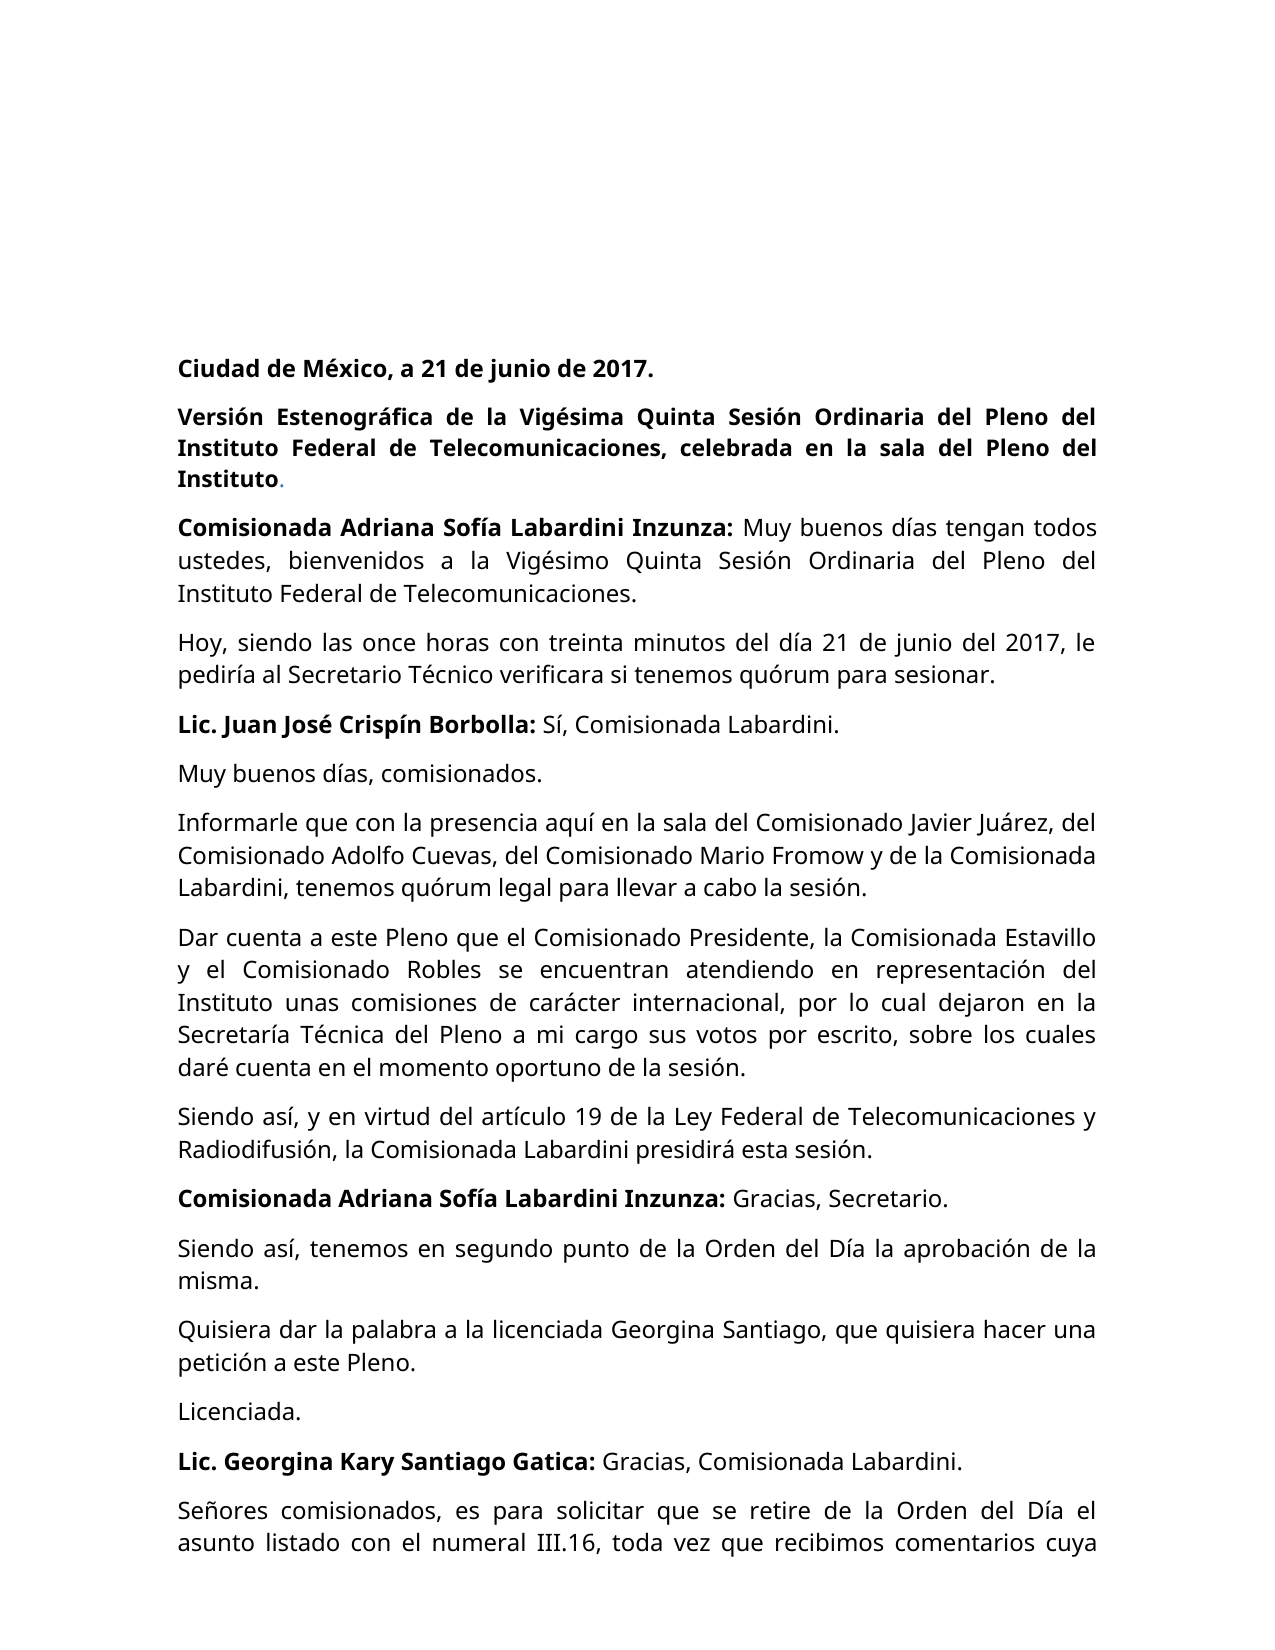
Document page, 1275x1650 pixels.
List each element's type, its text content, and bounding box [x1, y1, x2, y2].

text Comisionada Adriana Sofía Labardini Inzunza: Gracias, Secretario. [177, 1182, 1098, 1215]
text Dar cuenta a este Pleno que el Comisionado Presidente, la Comisionada Estavillo y el Comisionado Robles se encuentran atendiendo en representación del Instituto unas comisiones de carácter internacional, por lo cual dejaron en la Secretaría Técnica del Pleno a mi cargo sus votos por escrito, sobre los cuales daré cuenta en el momento oportuno de la sesión. [177, 921, 1098, 1083]
text Licenciada. [177, 1395, 1098, 1428]
text Muy buenos días, comisionados. [177, 757, 1098, 789]
text Siendo así, y en virtud del artículo 19 de la Ley Federal de Telecomunicaciones y Radiodifusión, la Comisionada Labardini presidirá esta sesión. [177, 1100, 1098, 1165]
text Informarle que con la presencia aquí en la sala del Comisionado Javier Juárez, del Comisionado Adolfo Cuevas, del Comisionado Mario Fromow y de la Comisionada Labardini, tenemos quórum legal para llevar a cabo la sesión. [177, 806, 1098, 904]
subtitle Versión Estenográfica de la Vigésima Quinta Sesión Ordinaria del Pleno del Instituto Federal de Telecomunicaciones, celebrada en la sala del Pleno del Instituto. [177, 401, 1098, 494]
text Quisiera dar la palabra a la licenciada Georgina Santiago, que quisiera hacer una petición a este Pleno. [177, 1313, 1098, 1378]
text Ciudad de México, a 21 de junio de 2017. [177, 351, 1098, 384]
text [177, 1494, 1098, 1559]
text Lic. Juan José Crispín Borbolla: Sí, Comisionada Labardini. [177, 707, 1098, 740]
text Siendo así, tenemos en segundo punto de la Orden del Día la aprobación de la misma. [177, 1231, 1098, 1297]
text Hoy, siendo las once horas con treinta minutos del día 21 de junio del 2017, le pediría al Secretario Técnico verificara si tenemos quórum para sesionar. [177, 626, 1098, 691]
text Lic. Georgina Kary Santiago Gatica: Gracias, Comisionada Labardini. [177, 1444, 1098, 1477]
text Comisionada Adriana Sofía Labardini Inzunza: Muy buenos días tengan todos ustedes, bienvenidos a la Vigésimo Quinta Sesión Ordinaria del Pleno del Instituto Federal de Telecomunicaciones. [177, 511, 1098, 609]
